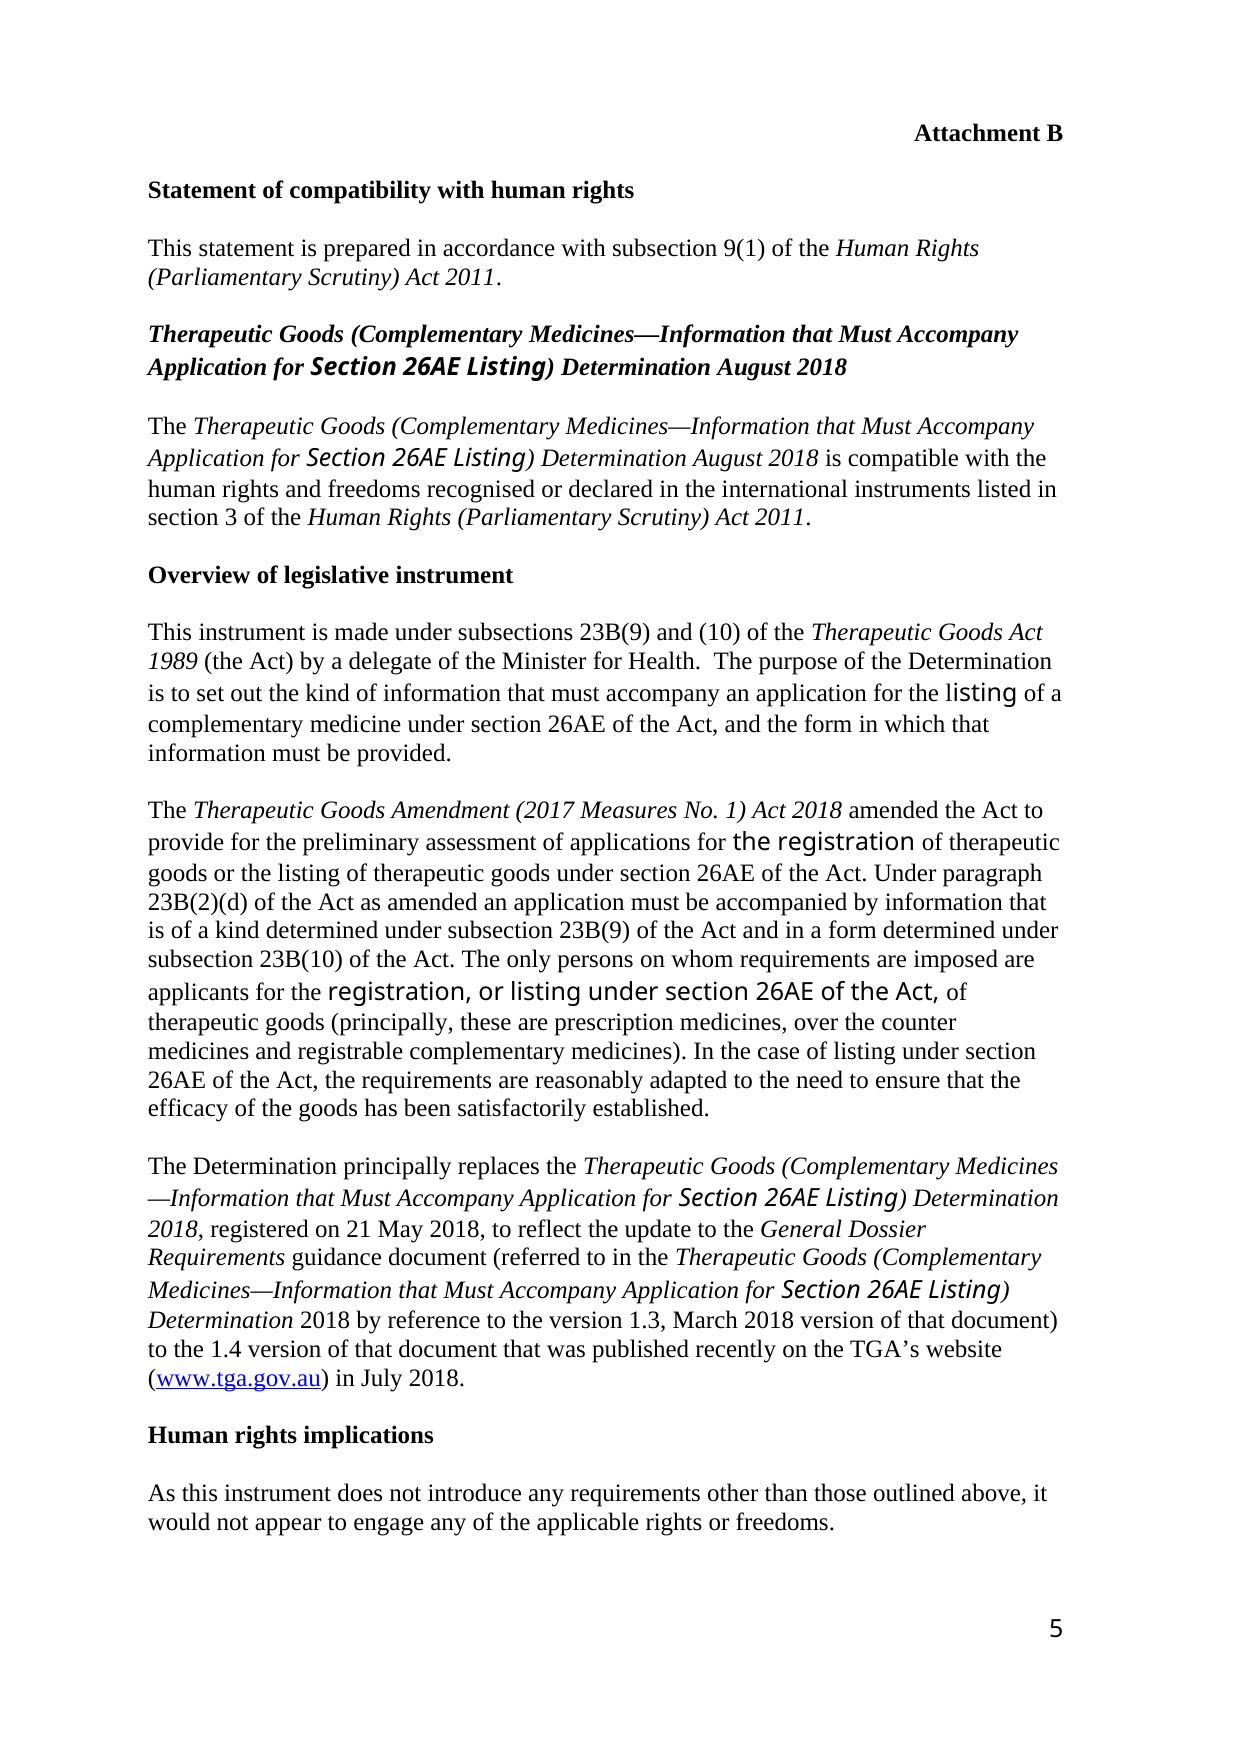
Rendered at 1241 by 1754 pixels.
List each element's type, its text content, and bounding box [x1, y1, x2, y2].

text Overview of legislative instrument [148, 560, 1063, 589]
text Attachment B [148, 118, 1063, 147]
text This statement is prepared in accordance with subsection 9(1) of the Human Rights (Parliamentary Scrutiny) Act 2011. [148, 233, 1063, 291]
text Therapeutic Goods (Complementary Medicines—Information that Must Accompany Application for Section 26AE Listing) Determination August 2018 [148, 319, 1063, 382]
text The Therapeutic Goods Amendment (2017 Measures No. 1) Act 2018 amended the Act to provide for the preliminary assessment of applications for the registration of therapeutic goods or the listing of therapeutic goods under section 26AE of the Act. Under paragraph 23B(2)(d) of the Act as amended an application must be accompanied by information that is of a kind determined under subsection 23B(9) of the Act and in a form determined under subsection 23B(10) of the Act. The only persons on whom requirements are imposed are applicants for the registration, or listing under section 26AE of the Act, of therapeutic goods (principally, these are prescription medicines, over the counter medicines and registrable complementary medicines). In the case of listing under section 26AE of the Act, the requirements are reasonably adapted to the need to ensure that the efficacy of the goods has been satisfactorily established. [148, 795, 1063, 1122]
text The Therapeutic Goods (Complementary Medicines—Information that Must Accompany Application for Section 26AE Listing) Determination August 2018 is compatible with the human rights and freedoms recognised or declared in the international instruments listed in section 3 of the Human Rights (Parliamentary Scrutiny) Act 2011. [148, 411, 1063, 531]
text Statement of compatibility with human rights [148, 176, 1063, 204]
text Human rights implications [148, 1420, 1063, 1449]
text The Determination principally replaces the Therapeutic Goods (Complementary Medicines—Information that Must Accompany Application for Section 26AE Listing) Determination 2018, registered on 21 May 2018, to reflect the update to the General Dossier Requirements guidance document (referred to in the Therapeutic Goods (Complementary Medicines—Information that Must Accompany Application for Section 26AE Listing) Determination 2018 by reference to the version 1.3, March 2018 version of that document) to the 1.4 version of that document that was published recently on the TGA’s website (www.tga.gov.au) in July 2018. [148, 1151, 1063, 1392]
text This instrument is made under subsections 23B(9) and (10) of the Therapeutic Goods Act 1989 (the Act) by a delegate of the Minister for Health. The purpose of the Determination is to set out the kind of information that must accompany an application for the listing of a complementary medicine under section 26AE of the Act, and the form in which that information must be provided. [148, 617, 1063, 767]
text As this instrument does not introduce any requirements other than those outlined above, it would not appear to engage any of the applicable rights or freedoms. [148, 1478, 1063, 1535]
